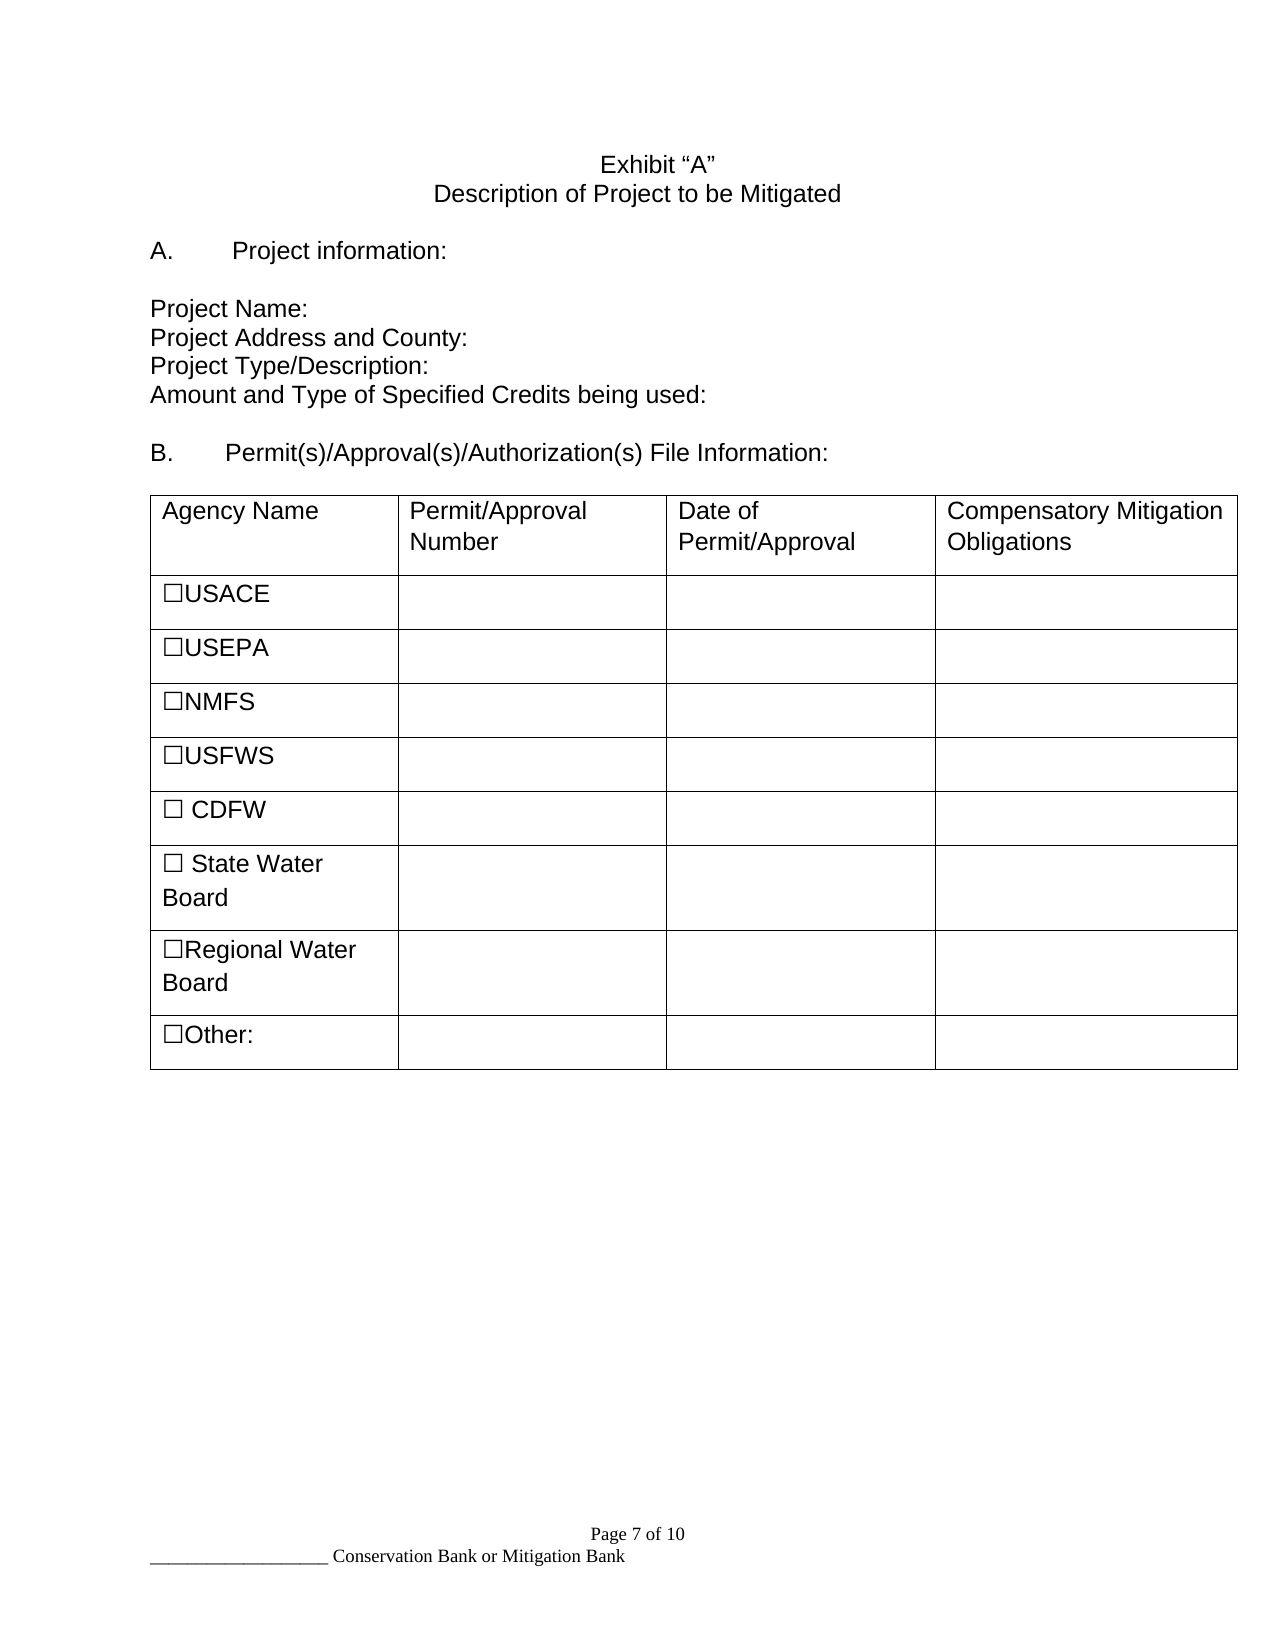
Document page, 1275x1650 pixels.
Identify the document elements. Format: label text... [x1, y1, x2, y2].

table_cell [936, 1016, 1237, 1069]
table_cell [936, 630, 1237, 683]
table_cell State Water Board [151, 846, 398, 930]
table_cell [667, 846, 935, 930]
table_cell [399, 630, 666, 683]
text B. Permit(s)/Approval(s)/Authorization(s) File Information: [150, 437, 1125, 466]
table_cell [936, 684, 1237, 737]
table_cell [936, 846, 1237, 930]
table_cell [667, 1016, 935, 1069]
text Exhibit “A” [525, 150, 1125, 179]
table_cell [667, 792, 935, 845]
table_cell NMFS [151, 684, 398, 737]
table_cell [667, 684, 935, 737]
table_cell [667, 630, 935, 683]
table_cell [667, 738, 935, 791]
table_header Date of Permit/Approval [667, 496, 935, 575]
table_header Permit/Approval Number [399, 496, 666, 575]
text Amount and Type of Specified Credits being used: [150, 380, 1125, 409]
table_header Agency Name [151, 496, 398, 575]
table_cell [936, 738, 1237, 791]
text Description of Project to be Mitigated [150, 179, 1125, 207]
table_cell [399, 684, 666, 737]
table_cell Other: [151, 1016, 398, 1069]
table_cell [936, 792, 1237, 845]
text Project Address and County: [150, 322, 1125, 351]
table_cell [399, 576, 666, 629]
table_cell USFWS [151, 738, 398, 791]
table_cell ☐ CDFW [151, 792, 398, 845]
text Project Name: [150, 294, 1125, 322]
table_cell [936, 576, 1237, 629]
table_cell [399, 792, 666, 845]
table_cell [667, 931, 935, 1015]
table_cell [399, 738, 666, 791]
table_cell USACE [151, 576, 398, 629]
table_cell [399, 1016, 666, 1069]
table_cell [399, 846, 666, 930]
table_cell [936, 931, 1237, 1015]
text A. Project information: [150, 236, 1125, 265]
table_cell USEPA [151, 630, 398, 683]
text Project Type/Description: [150, 351, 1125, 380]
table_cell Regional Water Board [151, 931, 398, 1015]
table_cell [667, 576, 935, 629]
table_cell [399, 931, 666, 1015]
table_header Compensatory Mitigation Obligations [936, 496, 1237, 575]
